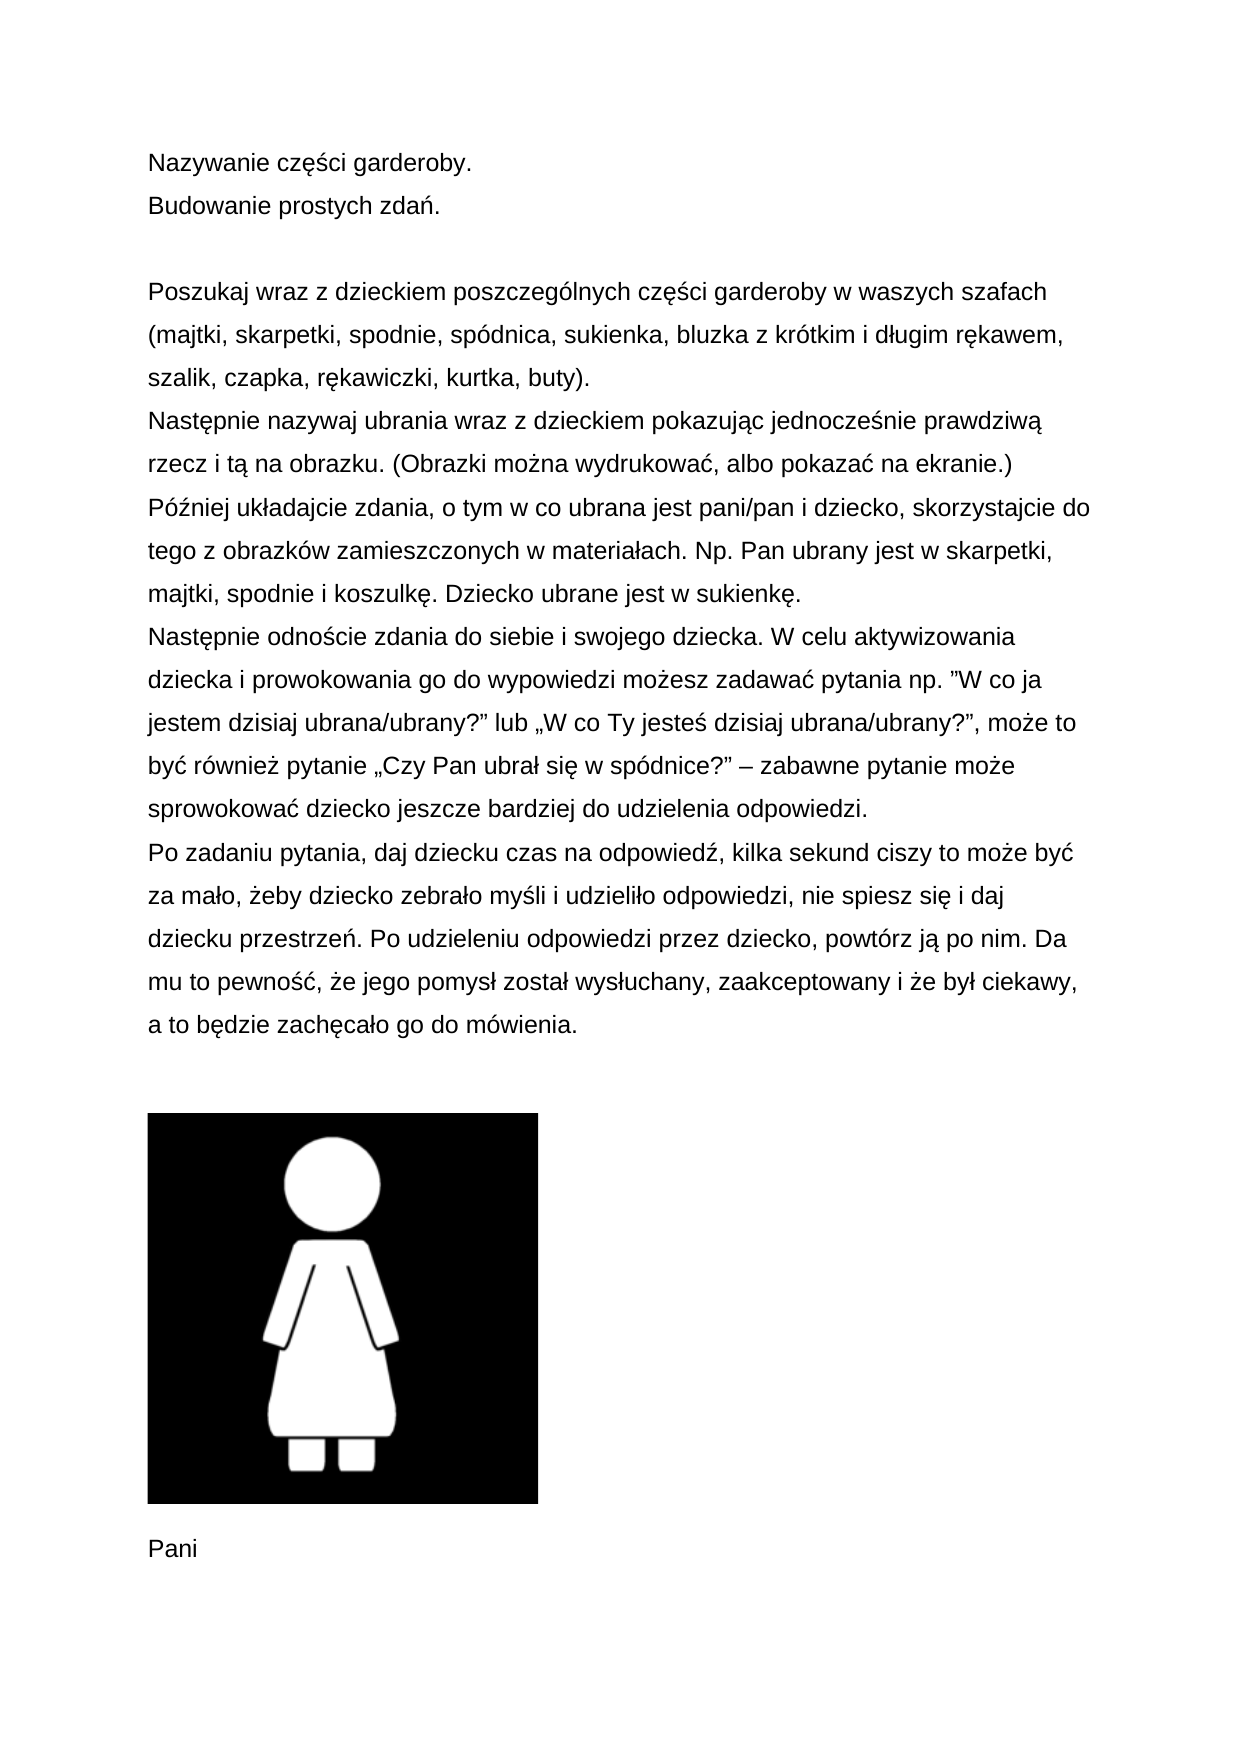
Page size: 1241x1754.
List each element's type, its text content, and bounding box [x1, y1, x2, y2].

text Poszukaj wraz z dzieckiem poszczególnych części garderoby w waszych szafach (majtki, skarpetki, spodnie, spódnica, sukienka, bluzka z krótkim i długim rękawem, szalik, czapka, rękawiczki, kurtka, buty). [148, 277, 1093, 392]
text Po zadaniu pytania, daj dziecku czas na odpowiedź, kilka sekund ciszy to może być za mało, żeby dziecko zebrało myśli i udzieliło odpowiedzi, nie spiesz się i daj dziecku przestrzeń. Po udzieleniu odpowiedzi przez dziecko, powtórz ją po nim. Da mu to pewność, że jego pomysł został wysłuchany, zaakceptowany i że był ciekawy, a to będzie zachęcało go do mówienia. [148, 838, 1093, 1039]
text Budowanie prostych zdań. [148, 191, 1093, 219]
picture [147, 1113, 539, 1504]
text Pani [148, 1534, 1093, 1563]
text Nazywanie części garderoby. [148, 148, 1093, 176]
text Później układajcie zdania, o tym w co ubrana jest pani/pan i dziecko, skorzystajcie do tego z obrazków zamieszczonych w materiałach. Np. Pan ubrany jest w skarpetki, majtki, spodnie i koszulkę. Dziecko ubrane jest w sukienkę. [148, 493, 1093, 608]
text Następnie nazywaj ubrania wraz z dzieckiem pokazując jednocześnie prawdziwą rzecz i tą na obrazku. (Obrazki można wydrukować, albo pokazać na ekranie.) [148, 406, 1093, 478]
text Następnie odnoście zdania do siebie i swojego dziecka. W celu aktywizowania dziecka i prowokowania go do wypowiedzi możesz zadawać pytania np. ”W co ja jestem dzisiaj ubrana/ubrany?” lub „W co Ty jesteś dzisiaj ubrana/ubrany?”, może to być również pytanie „Czy Pan ubrał się w spódnice?” – zabawne pytanie może sprowokować dziecko jeszcze bardziej do udzielenia odpowiedzi. [148, 622, 1093, 823]
